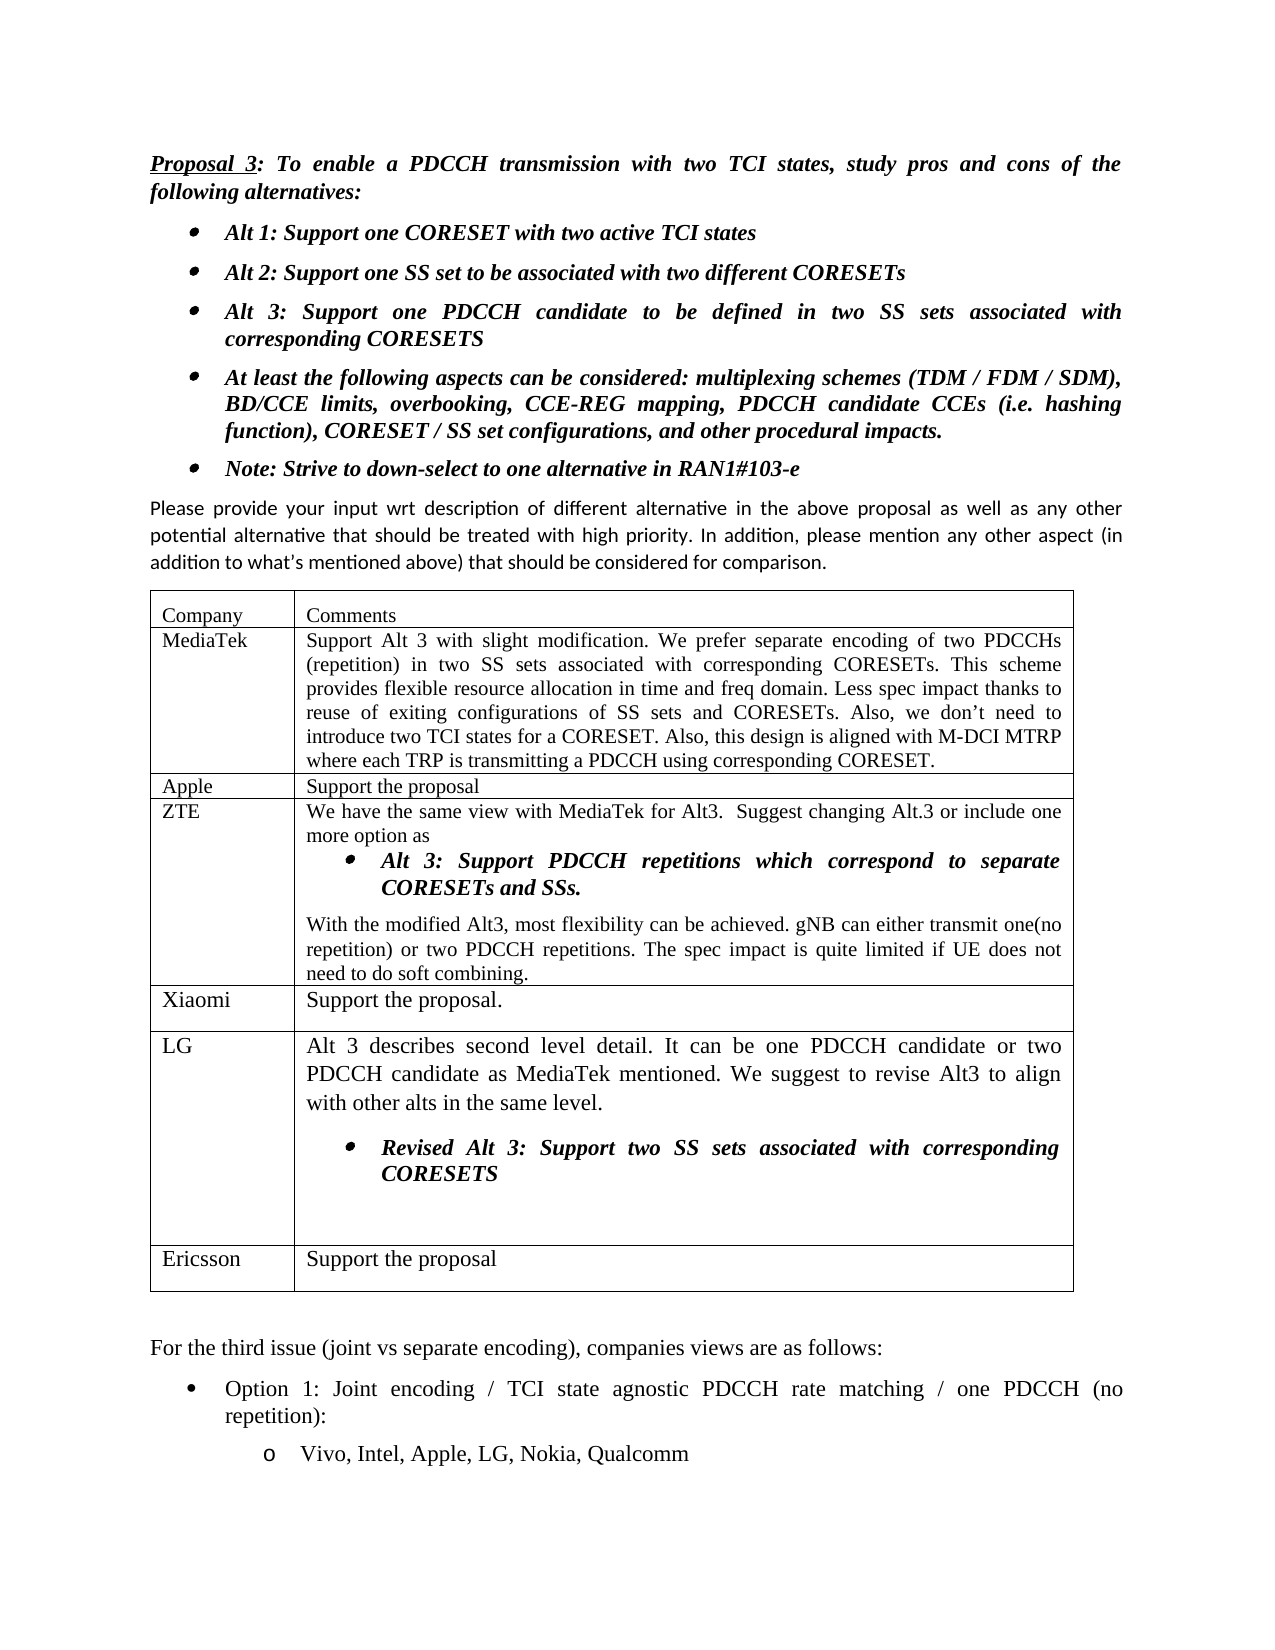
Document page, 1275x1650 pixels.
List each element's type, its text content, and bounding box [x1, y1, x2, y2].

list Alt 2: Support one SS set to be associated with two different CORESETs [187, 259, 1125, 285]
list Option 1: Joint encoding / TCI state agnostic PDCCH rate matching / one PDCCH (no repetition): [187, 1375, 1125, 1428]
table_cell Support the proposal. [295, 986, 1073, 1031]
list Vivo, Intel, Apple, LG, Nokia, Qualcomm [262, 1441, 1125, 1469]
text Proposal 3: To enable a PDCCH transmission with two TCI states, study pros and cons of the following alternatives: [150, 150, 1125, 205]
table_cell Support the proposal [295, 1246, 1073, 1291]
text For the third issue (joint vs separate encoding), companies views are as follows: [150, 1334, 1125, 1361]
table_cell LG [151, 1032, 294, 1244]
table_cell We have the same view with MediaTek for Alt3. Suggest changing Alt.3 or include one more option as Alt 3: Support PDCCH repetitions which correspond to separate CORESETs and SSs. With the modified Alt3, most flexibility can be achieved. gNB can either transmit one(no repetition) or two PDCCH repetitions. The spec impact is quite limited if UE does not need to do soft combining. [295, 799, 1073, 984]
table_cell Apple [151, 774, 294, 798]
list Note: Strive to down-select to one alternative in RAN1#103-e [187, 456, 1125, 482]
table_cell MediaTek [151, 628, 294, 772]
list Alt 3: Support one PDCCH candidate to be defined in two SS sets associated with corresponding CORESETS [187, 298, 1125, 351]
text Please provide your input wrt description of different alternative in the above proposal as well as any other potential alternative that should be treated with high priority. In addition, please mention any other aspect (in addition to what’s mentioned above) that should be considered for comparison. [150, 495, 1125, 575]
table_header Company [151, 591, 294, 627]
table_cell Xiaomi [151, 986, 294, 1031]
table_cell Support the proposal [295, 774, 1073, 798]
table_cell Ericsson [151, 1246, 294, 1291]
table_cell Support Alt 3 with slight modification. We prefer separate encoding of two PDCCHs (repetition) in two SS sets associated with corresponding CORESETs. This scheme provides flexible resource allocation in time and freq domain. Less spec impact thanks to reuse of exiting configurations of SS sets and CORESETs. Also, we don’t need to introduce two TCI states for a CORESET. Also, this design is aligned with M-DCI MTRP where each TRP is transmitting a PDCCH using corresponding CORESET. [295, 628, 1073, 772]
list Alt 1: Support one CORESET with two active TCI states [187, 219, 1125, 246]
list At least the following aspects can be considered: multiplexing schemes (TDM / FDM / SDM), BD/CCE limits, overbooking, CCE-REG mapping, PDCCH candidate CCEs (i.e. hashing function), CORESET / SS set configurations, and other procedural impacts. [187, 363, 1125, 443]
table_header Comments [295, 591, 1073, 627]
table_cell Alt 3 describes second level detail. It can be one PDCCH candidate or two PDCCH candidate as MediaTek mentioned. We suggest to revise Alt3 to align with other alts in the same level. Revised Alt 3: Support two SS sets associated with corresponding CORESETS [295, 1032, 1073, 1244]
table_cell ZTE [151, 799, 294, 984]
